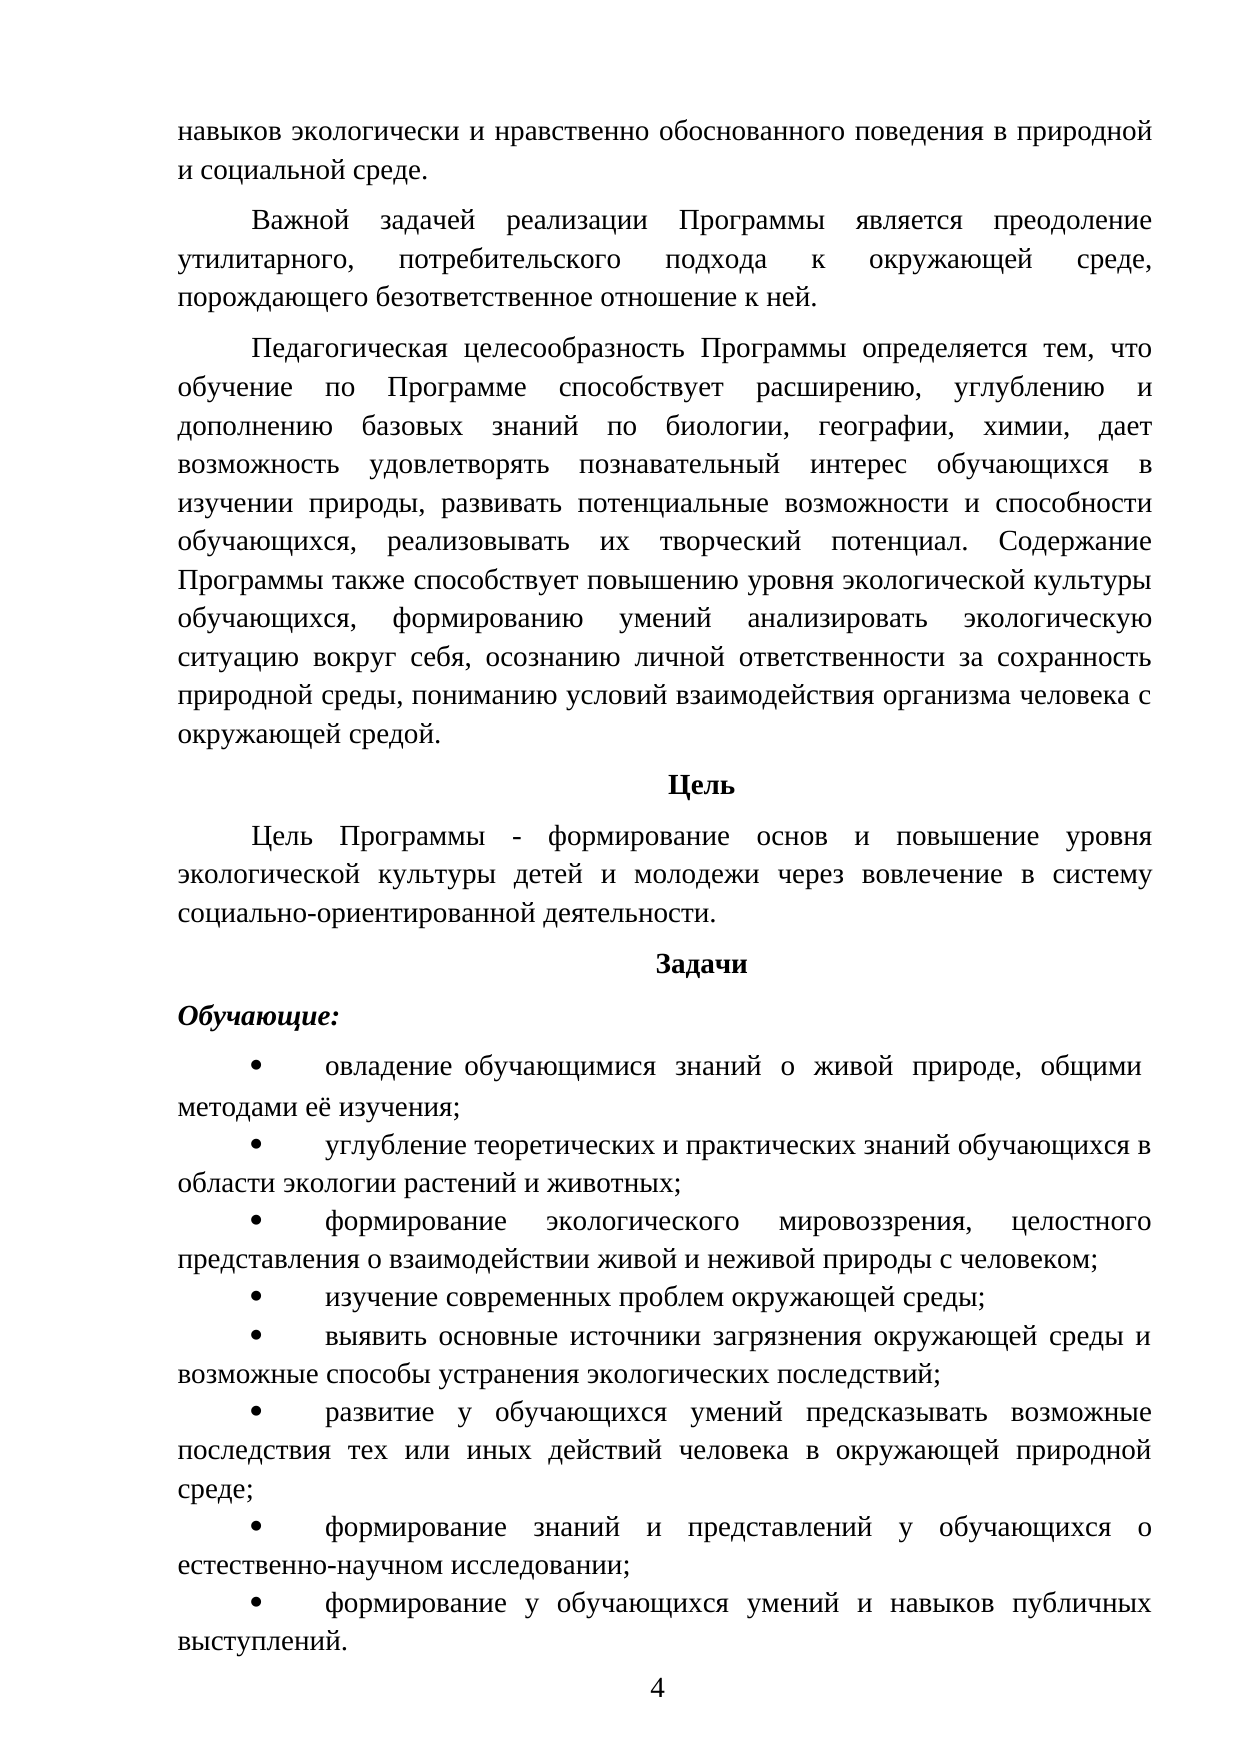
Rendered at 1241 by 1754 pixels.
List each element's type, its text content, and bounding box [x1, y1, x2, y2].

list формирование у обучающихся умений и навыков публичных выступлений. [177, 1585, 1152, 1657]
list формирование знаний и представлений у обучающихся о естественно-научном исследовании; [177, 1509, 1152, 1581]
text навыков экологически и нравственно обоснованного поведения в природной и социальной среде. [177, 113, 1152, 185]
list углубление теоретических и практических знаний обучающихся в области экологии растений и животных; [177, 1127, 1152, 1199]
subtitle Задачи [308, 947, 1096, 980]
text Важной задачей реализации Программы является преодоление утилитарного, потребительского подхода к окружающей среде, порождающего безответственное отношение к ней. [177, 202, 1152, 313]
list овладение обучающимися знаний о живой природе, общими [251, 1048, 1209, 1082]
list развитие у обучающихся умений предсказывать возможные последствия тех или иных действий человека в окружающей природной среде; [177, 1394, 1152, 1504]
text методами её изучения; [177, 1089, 1209, 1122]
list изучение современных проблем окружающей среды; [251, 1279, 1209, 1313]
list формирование экологического мировоззрения, целостного представления о взаимодействии живой и неживой природы с человеком; [177, 1203, 1151, 1275]
text Педагогическая целесообразность Программы определяется тем, что обучение по Программе способствует расширению, углублению и дополнению базовых знаний по биологии, географии, химии, дает возможность удовлетворять познавательный интерес обучающихся в изучении природы, развивать потенциальные возможности и способности обучающихся, реализовывать их творческий потенциал. Содержание Программы также способствует повышению уровня экологической культуры обучающихся, формированию умений анализировать экологическую ситуацию вокруг себя, осознанию личной ответственности за сохранность природной среды, пониманию условий взаимодействия организма человека с окружающей средой. [177, 331, 1152, 749]
list выявить основные источники загрязнения окружающей среды и возможные способы устранения экологических последствий; [177, 1318, 1152, 1389]
subtitle Цель [308, 767, 1095, 801]
subtitle Обучающие: [177, 998, 1209, 1031]
text Цель Программы - формирование основ и повышение уровня экологической культуры детей и молодежи через вовлечение в систему социально-ориентированной деятельности. [177, 818, 1152, 928]
